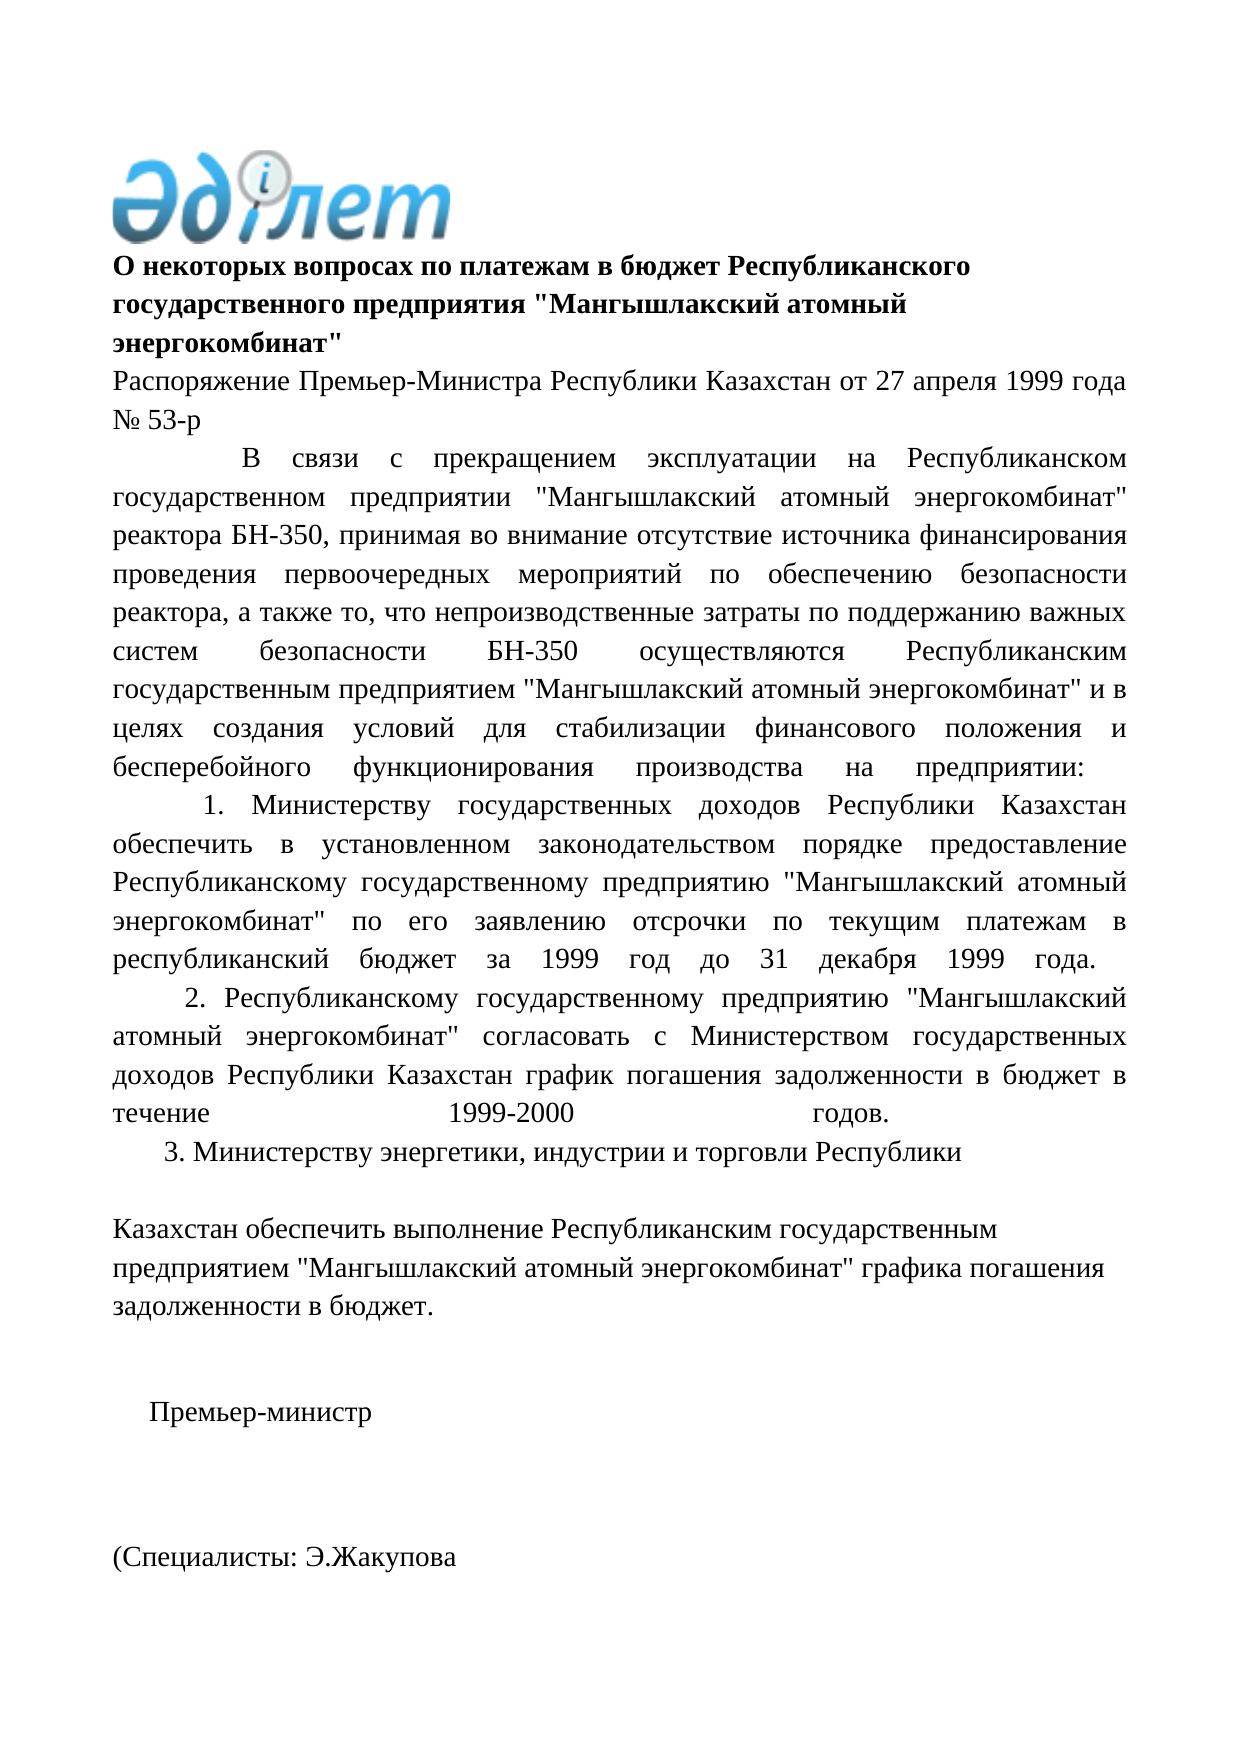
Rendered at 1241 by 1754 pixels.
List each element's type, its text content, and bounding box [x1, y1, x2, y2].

text Распоряжение Премьер-Министра Республики Казахстан от 27 апреля 1999 года № 53-р [112, 363, 1128, 435]
text задолженности в бюджет. [112, 1288, 1128, 1322]
text Премьер-министр [112, 1394, 1128, 1428]
text предприятием "Мангышлакский атомный энергокомбинат" графика погашения [112, 1250, 1128, 1283]
text В связи с прекращением эксплуатации на Республиканском государственном предприятии "Мангышлакский атомный энергокомбинат" реактора БН-350, принимая во внимание отсутствие источника финансирования проведения первоочередных мероприятий по обеспечению безопасности реактора, а также то, что непроизводственные затраты по поддержанию важных систем безопасности БН-350 осуществляются Республиканским государственным предприятием "Мангышлакский атомный энергокомбинат" и в целях создания условий для стабилизации финансового положения и бесперебойного функционирования производства на предприятии: 1. Министерству государственных доходов Республики Казахстан обеспечить в установленном законодательством порядке предоставление Республиканскому государственному предприятию "Мангышлакский атомный энергокомбинат" по его заявлению отсрочки по текущим платежам в республиканский бюджет за 1999 год до 31 декабря 1999 года. 2. Республиканскому государственному предприятию "Мангышлакский атомный энергокомбинат" согласовать с Министерством государственных доходов Республики Казахстан график погашения задолженности в бюджет в течение 1999-2000 годов. 3. Министерству энергетики, индустрии и торговли Республики [112, 440, 1128, 1168]
text Казахстан обеспечить выполнение Республиканским государственным [112, 1211, 1128, 1245]
picture [112, 150, 451, 244]
text (Специалисты: Э.Жакупова [112, 1539, 1128, 1573]
text О некоторых вопросах по платежам в бюджет Республиканского государственного предприятия "Мангышлакский атомный энергокомбинат" [112, 248, 1128, 358]
